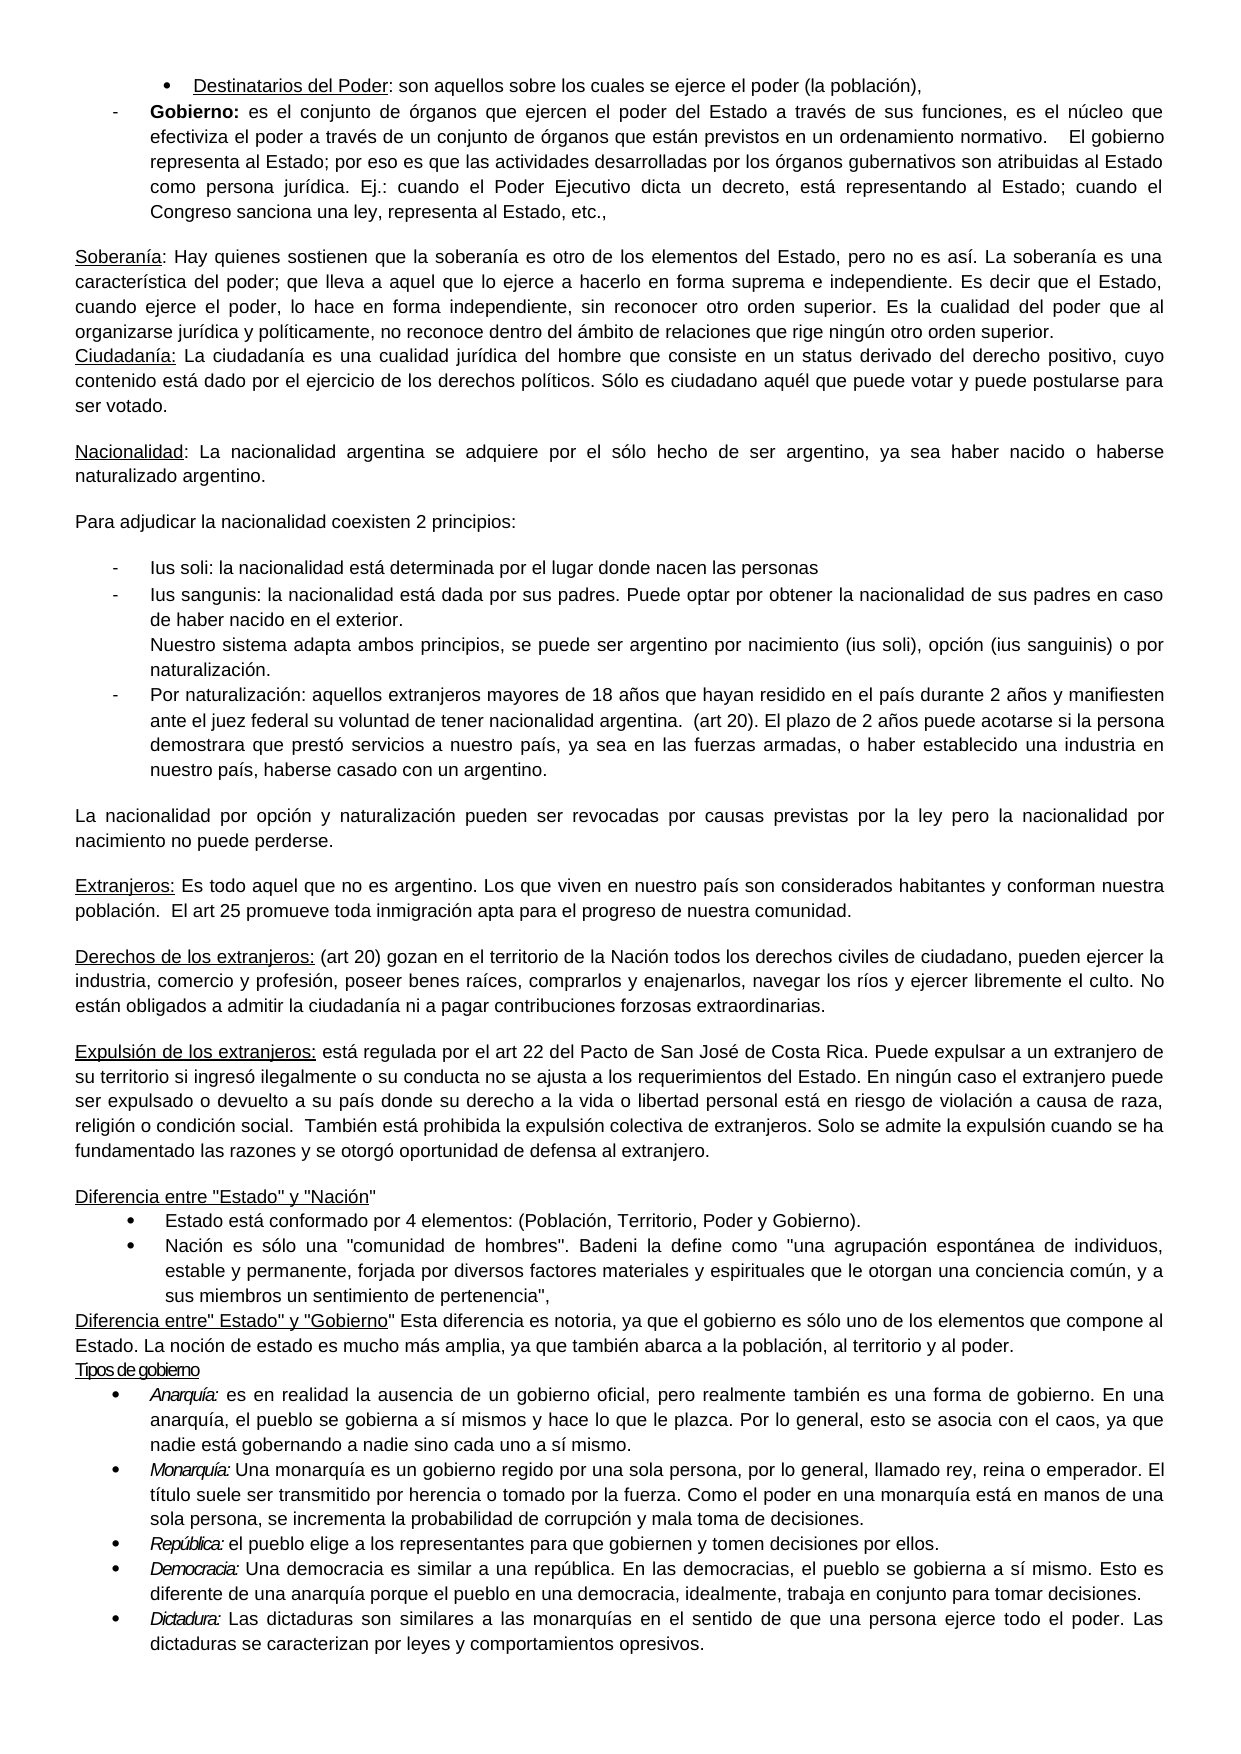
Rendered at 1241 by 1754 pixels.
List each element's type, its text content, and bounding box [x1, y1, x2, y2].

list Ius soli: la nacionalidad está determinada por el lugar donde nacen las personas [112, 556, 1165, 579]
list Democracia: Una democracia es similar a una república. En las democracias, el pueblo se gobierna a sí mismo. Esto es diferente de una anarquía porque el pueblo en una democracia, idealmente, trabaja en conjunto para tomar decisiones. [112, 1558, 1165, 1604]
text Nacionalidad: La nacionalidad argentina se adquiere por el sólo hecho de ser argentino, ya sea haber nacido o haberse naturalizado argentino. [75, 440, 1165, 487]
list Nación es sólo una "comunidad de hombres". Badeni la define como "una agrupación espontánea de individuos, estable y permanente, forjada por diversos factores materiales y espirituales que le otorgan una conciencia común, y a sus miembros un sentimiento de pertenencia", [127, 1235, 1164, 1306]
list Nuestro sistema adapta ambos principios, se puede ser argentino por nacimiento (ius soli), opción (ius sanguinis) o por naturalización. [150, 634, 1165, 680]
text Diferencia entre" Estado" y "Gobierno" Esta diferencia es notoria, ya que el gobierno es sólo uno de los elementos que compone al Estado. La noción de estado es mucho más amplia, ya que también abarca a la población, al territorio y al poder. [75, 1310, 1164, 1356]
list República: el pueblo elige a los representantes para que gobiernen y tomen decisiones por ellos. [112, 1533, 1165, 1555]
list Ius sangunis: la nacionalidad está dada por sus padres. Puede optar por obtener la nacionalidad de sus padres en caso de haber nacido en el exterior. [112, 583, 1165, 631]
text Derechos de los extranjeros: (art 20) gozan en el territorio de la Nación todos los derechos civiles de ciudadano, pueden ejercer la industria, comercio y profesión, poseer benes raíces, comprarlos y enajenarlos, navegar los ríos y ejercer libremente el culto. No están obligados a admitir la ciudadanía ni a pagar contribuciones forzosas extraordinarias. [75, 946, 1165, 1017]
text Extranjeros: Es todo aquel que no es argentino. Los que viven en nuestro país son considerados habitantes y conforman nuestra población. El art 25 promueve toda inmigración apta para el progreso de nuestra comunidad. [75, 875, 1165, 921]
text Diferencia entre "Estado" y "Nación" [75, 1186, 1164, 1207]
text Para adjudicar la nacionalidad coexisten 2 principios: [75, 511, 1165, 532]
text Soberanía: Hay quienes sostienen que la soberanía es otro de los elementos del Estado, pero no es así. La soberanía es una característica del poder; que lleva a aquel que lo ejerce a hacerlo en forma suprema e independiente. Es decir que el Estado, cuando ejerce el poder, lo hace en forma independiente, sin reconocer otro orden superior. Es la cualidad del poder que al organizarse jurídica y políticamente, no reconoce dentro del ámbito de relaciones que rige ningún otro orden superior. [75, 246, 1164, 342]
list Dictadura: Las dictaduras son similares a las monarquías en el sentido de que una persona ejerce todo el poder. Las dictaduras se caracterizan por leyes y comportamientos opresivos. [112, 1608, 1165, 1654]
list Destinatarios del Poder: son aquellos sobre los cuales se ejerce el poder (la población), [164, 75, 1164, 97]
text Expulsión de los extranjeros: está regulada por el art 22 del Pacto de San José de Costa Rica. Puede expulsar a un extranjero de su territorio si ingresó ilegalmente o su conducta no se ajusta a los requerimientos del Estado. En ningún caso el extranjero puede ser expulsado o devuelto a su país donde su derecho a la vida o libertad personal está en riesgo de violación a causa de raza, religión o condición social. También está prohibida la expulsión colectiva de extranjeros. Solo se admite la expulsión cuando se ha fundamentado las razones y se otorgó oportunidad de defensa al extranjero. [75, 1041, 1165, 1161]
list Por naturalización: aquellos extranjeros mayores de 18 años que hayan residido en el país durante 2 años y manifiesten ante el juez federal su voluntad de tener nacionalidad argentina. (art 20). El plazo de 2 años puede acotarse si la persona demostrara que prestó servicios a nuestro país, ya sea en las fuerzas armadas, o haber establecido una industria en nuestro país, haberse casado con un argentino. [112, 683, 1165, 781]
text Tipos de gobierno [75, 1359, 1165, 1381]
text Ciudadanía: La ciudadanía es una cualidad jurídica del hombre que consiste en un status derivado del derecho positivo, cuyo contenido está dado por el ejercicio de los derechos políticos. Sólo es ciudadano aquél que puede votar y puede postularse para ser votado. [75, 345, 1165, 416]
list Gobierno: es el conjunto de órganos que ejercen el poder del Estado a través de sus funciones, es el núcleo que efectiviza el poder a través de un conjunto de órganos que están previstos en un ordenamiento normativo. El gobierno representa al Estado; por eso es que las actividades desarrolladas por los órganos gubernativos son atribuidas al Estado como persona jurídica. Ej.: cuando el Poder Ejecutivo dicta un decreto, está representando al Estado; cuando el Congreso sanciona una ley, representa al Estado, etc., [112, 100, 1164, 222]
text La nacionalidad por opción y naturalización pueden ser revocadas por causas previstas por la ley pero la nacionalidad por nacimiento no puede perderse. [75, 805, 1165, 851]
list Monarquía: Una monarquía es un gobierno regido por una sola persona, por lo general, llamado rey, reina o emperador. El título suele ser transmitido por herencia o tomado por la fuerza. Como el poder en una monarquía está en manos de una sola persona, se incrementa la probabilidad de corrupción y mala toma de decisiones. [112, 1458, 1165, 1530]
list Anarquía: es en realidad la ausencia de un gobierno oficial, pero realmente también es una forma de gobierno. En una anarquía, el pueblo se gobierna a sí mismos y hace lo que le plazca. Por lo general, esto se asocia con el caos, ya que nadie está gobernando a nadie sino cada uno a sí mismo. [112, 1384, 1165, 1455]
list Estado está conformado por 4 elementos: (Población, Territorio, Poder y Gobierno). [127, 1210, 1164, 1232]
